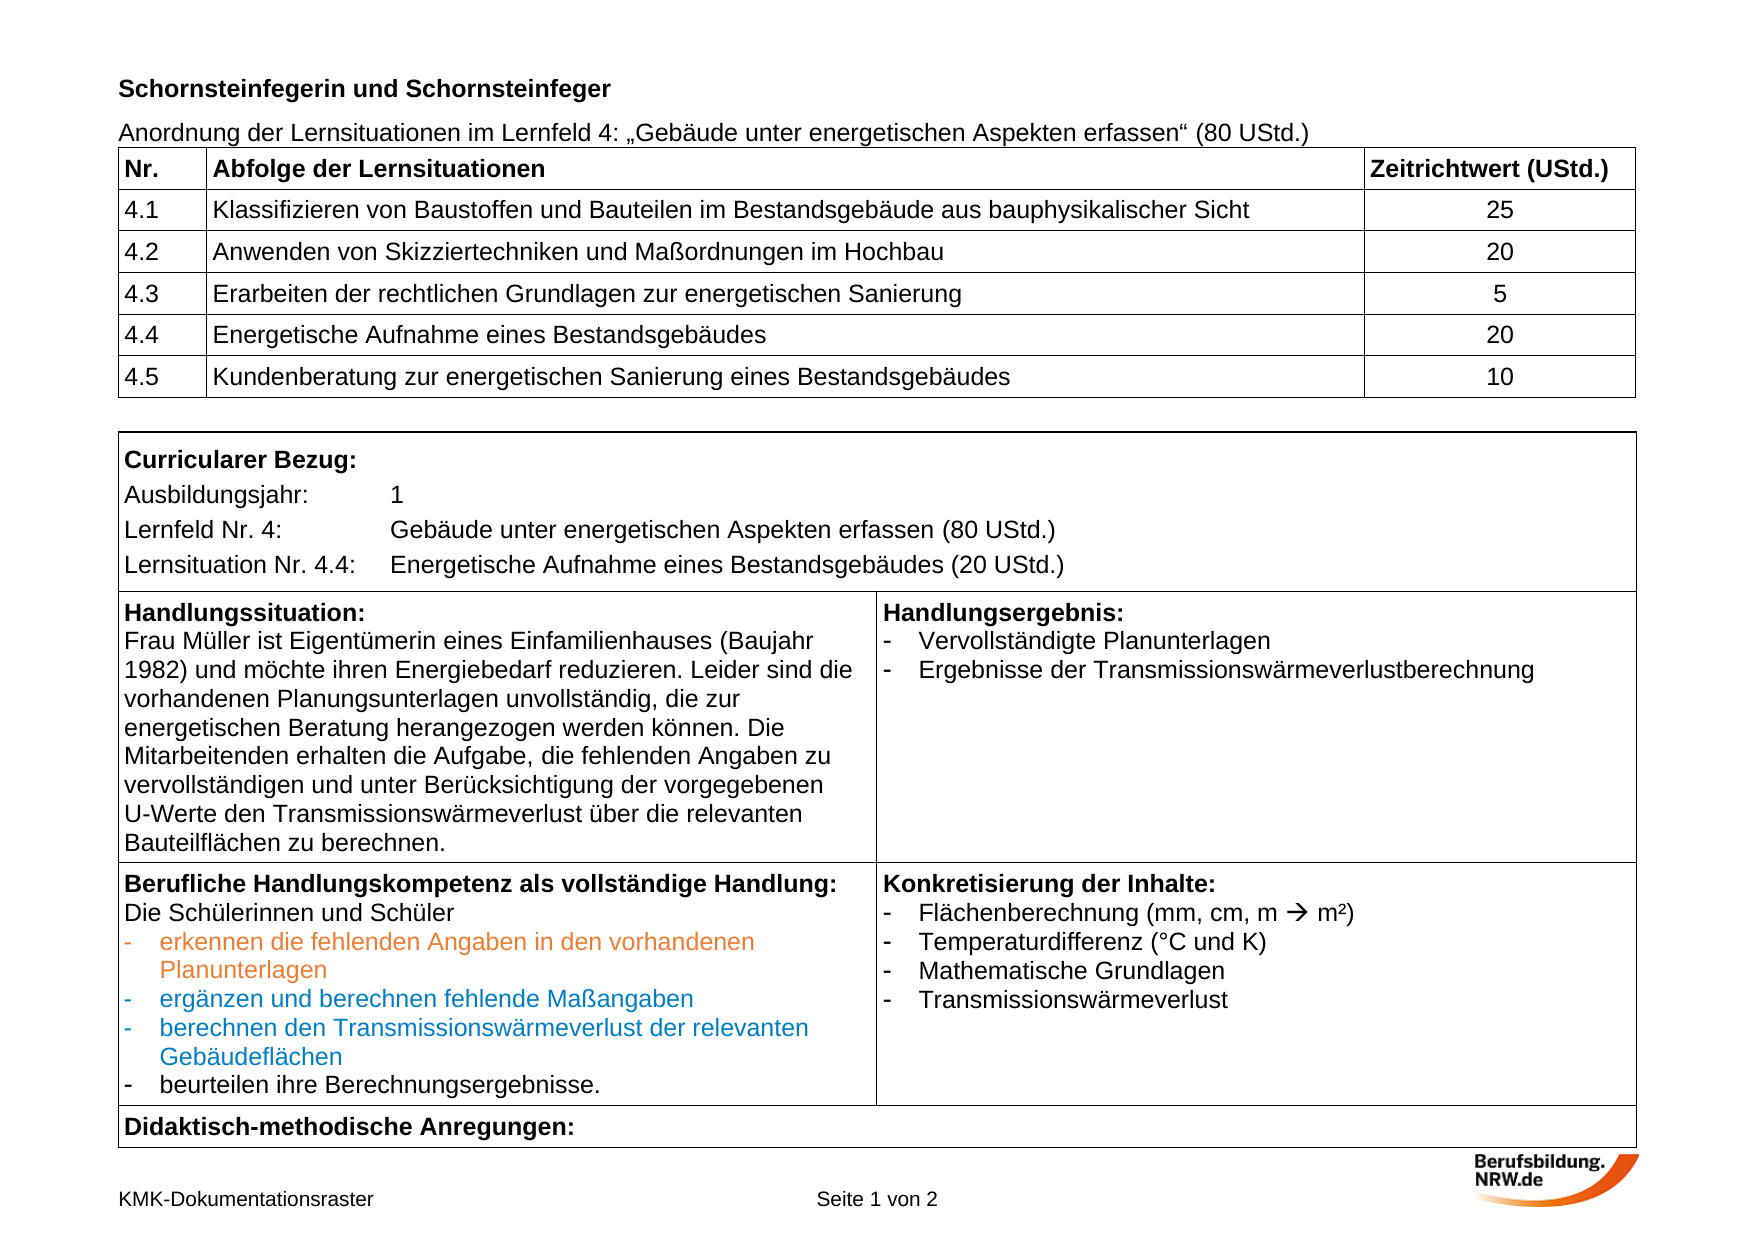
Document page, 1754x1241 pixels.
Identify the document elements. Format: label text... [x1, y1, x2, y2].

table_cell Erarbeiten der rechtlichen Grundlagen zur energetischen Sanierung [207, 273, 1364, 313]
picture [1473, 1154, 1639, 1207]
table_header Nr. [119, 148, 206, 188]
table_cell Konkretisierung der Inhalte: Flächenberechnung (mm, cm, m m²) Temperaturdifferenz (°C und K) Mathematische Grundlagen Transmissionswärmeverlust [877, 863, 1636, 1105]
table_cell 4.4 [119, 315, 206, 355]
table_header Zeitrichtwert (UStd.) [1365, 148, 1635, 188]
table_cell Handlungssituation: Frau Müller ist Eigentümerin eines Einfamilienhauses (Baujahr 1982) und möchte ihren Energiebedarf reduzieren. Leider sind die vorhandenen Planungsunterlagen unvollständig, die zur energetischen Beratung herangezogen werden können. Die Mitarbeitenden erhalten die Aufgabe, die fehlenden Angaben zu vervollständigen und unter Berücksichtigung der vorgegebenen U-Werte den Transmissionswärmeverlust über die relevanten Bauteilflächen zu berechnen. [119, 592, 876, 862]
table_cell 20 [1365, 231, 1635, 272]
table_cell 25 [1365, 190, 1635, 230]
table_cell 5 [1365, 273, 1635, 313]
text Anordnung der Lernsituationen im Lernfeld 4: „Gebäude unter energetischen Aspekten erfassen“ (80 UStd.) [118, 118, 1636, 147]
table_cell 4.5 [119, 356, 206, 397]
table_cell 20 [1365, 315, 1635, 355]
table_cell 4.1 [119, 190, 206, 230]
table_cell Kundenberatung zur energetischen Sanierung eines Bestandsgebäudes [207, 356, 1364, 397]
table_cell 10 [1365, 356, 1635, 397]
table_cell Energetische Aufnahme eines Bestandsgebäudes [207, 315, 1364, 355]
table_cell Berufliche Handlungskompetenz als vollständige Handlung: Die Schülerinnen und Schüler erkennen die fehlenden Angaben in den vorhandenen Planunterlagen ergänzen und berechnen fehlende Maßangaben berechnen den Transmissionswärmeverlust der relevanten Gebäudeflächen beurteilen ihre Berechnungsergebnisse. [119, 863, 876, 1105]
table_header Abfolge der Lernsituationen [207, 148, 1364, 188]
table_cell 4.3 [119, 273, 206, 313]
table_cell 4.2 [119, 231, 206, 272]
table_cell Klassifizieren von Baustoffen und Bauteilen im Bestandsgebäude aus bauphysikalischer Sicht [207, 190, 1364, 230]
table_cell Handlungsergebnis: Vervollständigte Planunterlagen Ergebnisse der Transmissionswärmeverlustberechnung [877, 592, 1636, 862]
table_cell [119, 1106, 1636, 1147]
table_header Curricularer Bezug: Ausbildungsjahr: 1 Lernfeld Nr. 4: Gebäude unter energetischen Aspekten erfassen (80 UStd.) Lernsituation Nr. 4.4: Energetische Aufnahme eines Bestandsgebäudes (20 UStd.) [119, 433, 1636, 591]
table_cell Anwenden von Skizziertechniken und Maßordnungen im Hochbau [207, 231, 1364, 272]
